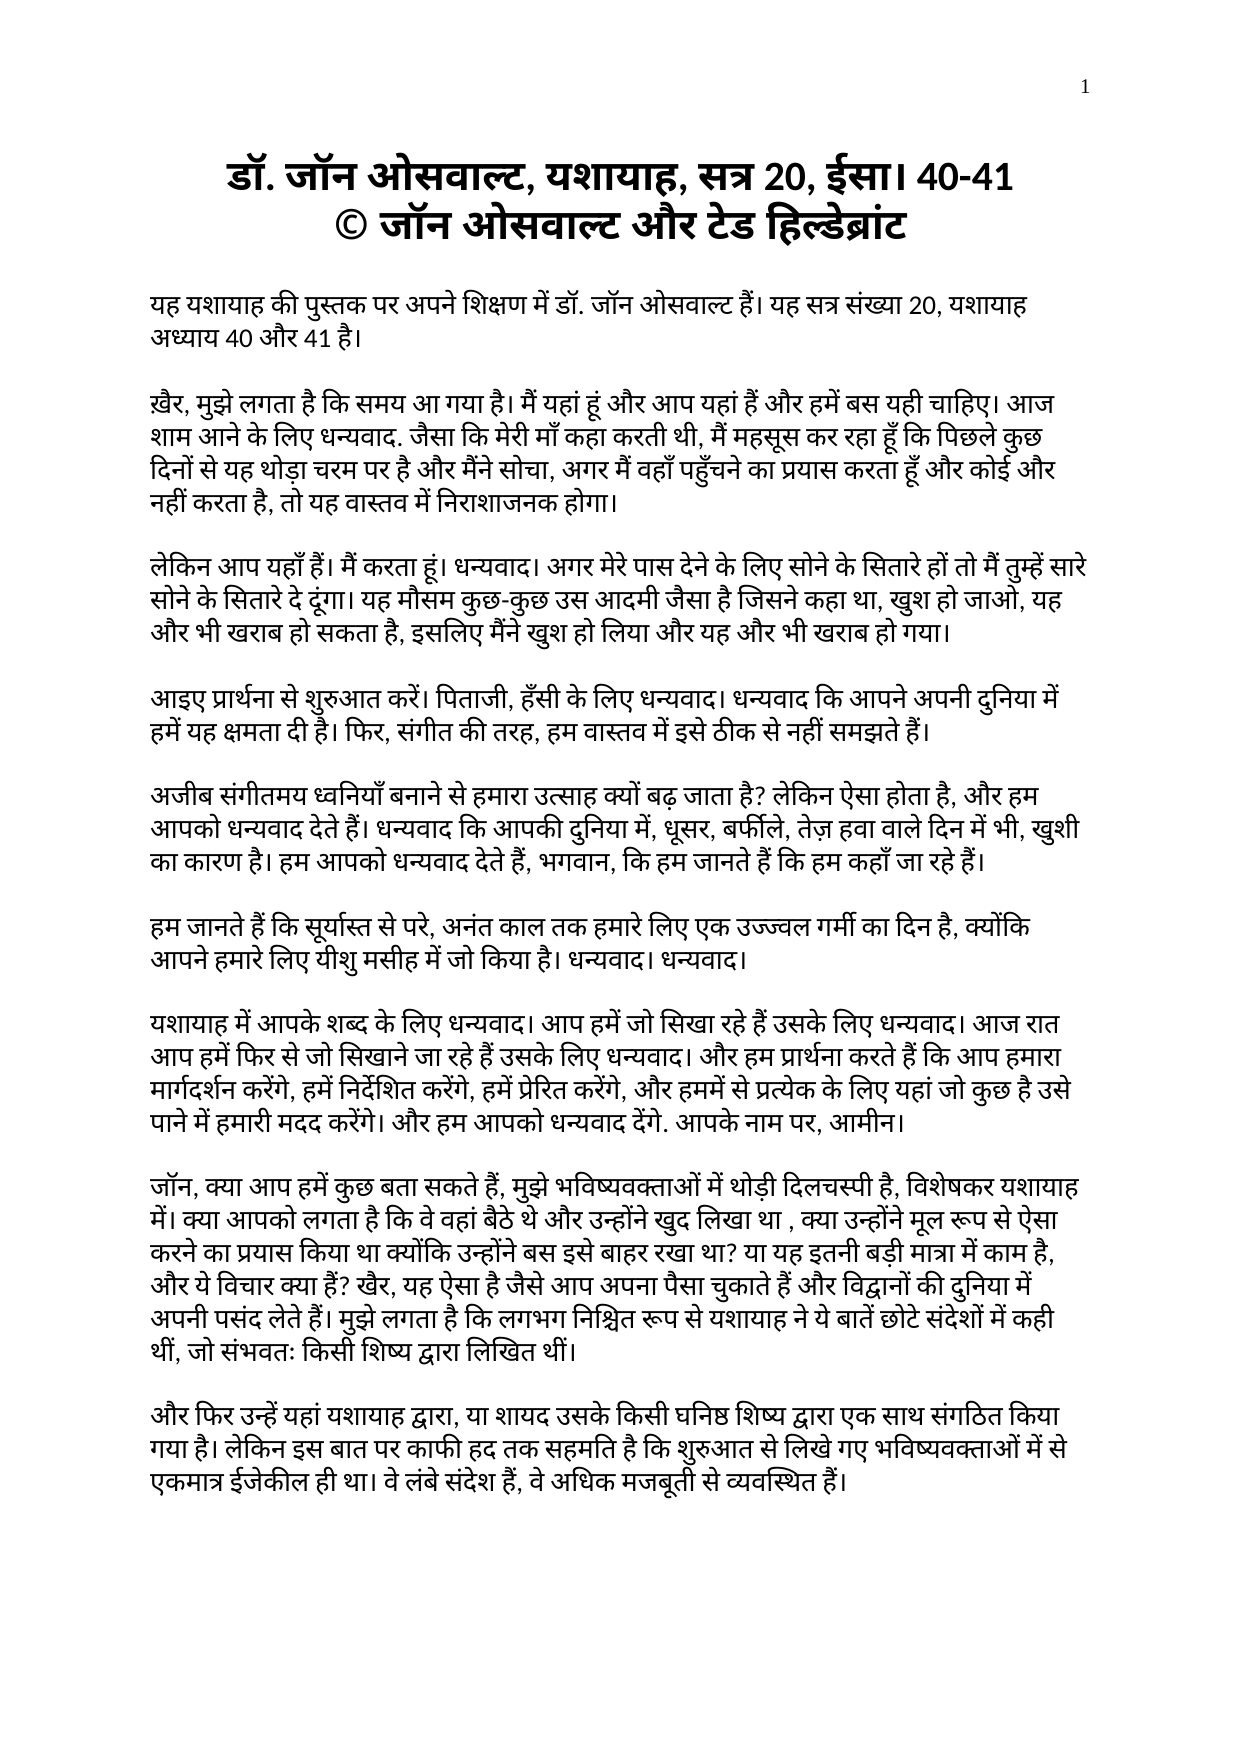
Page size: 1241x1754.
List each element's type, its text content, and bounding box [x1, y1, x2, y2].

text ख़ैर, मुझे लगता है कि समय आ गया है। मैं यहां हूं और आप यहां हैं और हमें बस यही चाहिए। आज शाम आने के लिए धन्यवाद. जैसा कि मेरी माँ कहा करती थी, मैं महसूस कर रहा हूँ कि पिछले कुछ दिनों से यह थोड़ा चरम पर है और मैंने सोचा, अगर मैं वहाँ पहुँचने का प्रयास करता हूँ और कोई और नहीं करता है, तो यह वास्तव में निराशाजनक होगा। [150, 387, 1090, 519]
text लेकिन आप यहाँ हैं। मैं करता हूं। धन्यवाद। अगर मेरे पास देने के लिए सोने के सितारे हों तो मैं तुम्हें सारे सोने के सितारे दे दूंगा। यह मौसम कुछ-कुछ उस आदमी जैसा है जिसने कहा था, खुश हो जाओ, यह और भी खराब हो सकता है, इसलिए मैंने खुश हो लिया और यह और भी खराब हो गया। [150, 550, 1090, 649]
text हम जानते हैं कि सूर्यास्त से परे, अनंत काल तक हमारे लिए एक उज्ज्वल गर्मी का दिन है, क्योंकि आपने हमारे लिए यीशु मसीह में जो किया है। धन्यवाद। धन्यवाद। [150, 910, 1090, 976]
text अजीब संगीतमय ध्वनियाँ बनाने से हमारा उत्साह क्यों बढ़ जाता है? लेकिन ऐसा होता है, और हम आपको धन्यवाद देते हैं। धन्यवाद कि आपकी दुनिया में, धूसर, बर्फीले, तेज़ हवा वाले दिन में भी, खुशी का कारण है। हम आपको धन्यवाद देते हैं, भगवान, कि हम जानते हैं कि हम कहाँ जा रहे हैं। [150, 779, 1090, 879]
text आइए प्रार्थना से शुरुआत करें। पिताजी, हँसी के लिए धन्यवाद। धन्यवाद कि आपने अपनी दुनिया में हमें यह क्षमता दी है। फिर, संगीत की तरह, हम वास्तव में इसे ठीक से नहीं समझते हैं। [150, 682, 1090, 748]
text जॉन, क्या आप हमें कुछ बता सकते हैं, मुझे भविष्यवक्ताओं में थोड़ी दिलचस्पी है, विशेषकर यशायाह में। क्या आपको लगता है कि वे वहां बैठे थे और उन्होंने खुद लिखा था , क्या उन्होंने मूल रूप से ऐसा करने का प्रयास किया था क्योंकि उन्होंने बस इसे बाहर रखा था? या यह इतनी बड़ी मात्रा में काम है, और ये विचार क्या हैं? खैर, यह ऐसा है जैसे आप अपना पैसा चुकाते हैं और विद्वानों की दुनिया में अपनी पसंद लेते हैं। मुझे लगता है कि लगभग निश्चित रूप से यशायाह ने ये बातें छोटे संदेशों में कही थीं, जो संभवतः किसी शिष्य द्वारा लिखित थीं। [150, 1170, 1090, 1368]
text डॉ. जॉन ओसवाल्ट, यशायाह, सत्र 20, ईसा। 40-41 [150, 150, 1090, 201]
text यशायाह में आपके शब्द के लिए धन्यवाद। आप हमें जो सिखा रहे हैं उसके लिए धन्यवाद। आज रात आप हमें फिर से जो सिखाने जा रहे हैं उसके लिए धन्यवाद। और हम प्रार्थना करते हैं कि आप हमारा मार्गदर्शन करेंगे, हमें निर्देशित करेंगे, हमें प्रेरित करेंगे, और हममें से प्रत्येक के लिए यहां जो कुछ है उसे पाने में हमारी मदद करेंगे। और हम आपको धन्यवाद देंगे. आपके नाम पर, आमीन। [150, 1007, 1090, 1139]
text यह यशायाह की पुस्तक पर अपने शिक्षण में डॉ. जॉन ओसवाल्ट हैं। यह सत्र संख्या 20, यशायाह अध्याय 40 और 41 है। [150, 288, 1090, 354]
text और फिर उन्हें यहां यशायाह द्वारा, या शायद उसके किसी घनिष्ठ शिष्य द्वारा एक साथ संगठित किया गया है। लेकिन इस बात पर काफी हद तक सहमति है कि शुरुआत से लिखे गए भविष्यवक्ताओं में से एकमात्र ईजेकील ही था। वे लंबे संदेश हैं, वे अधिक मजबूती से व्यवस्थित हैं। [150, 1399, 1090, 1498]
text © जॉन ओसवाल्ट और टेड हिल्डेब्रांट [150, 201, 1090, 257]
